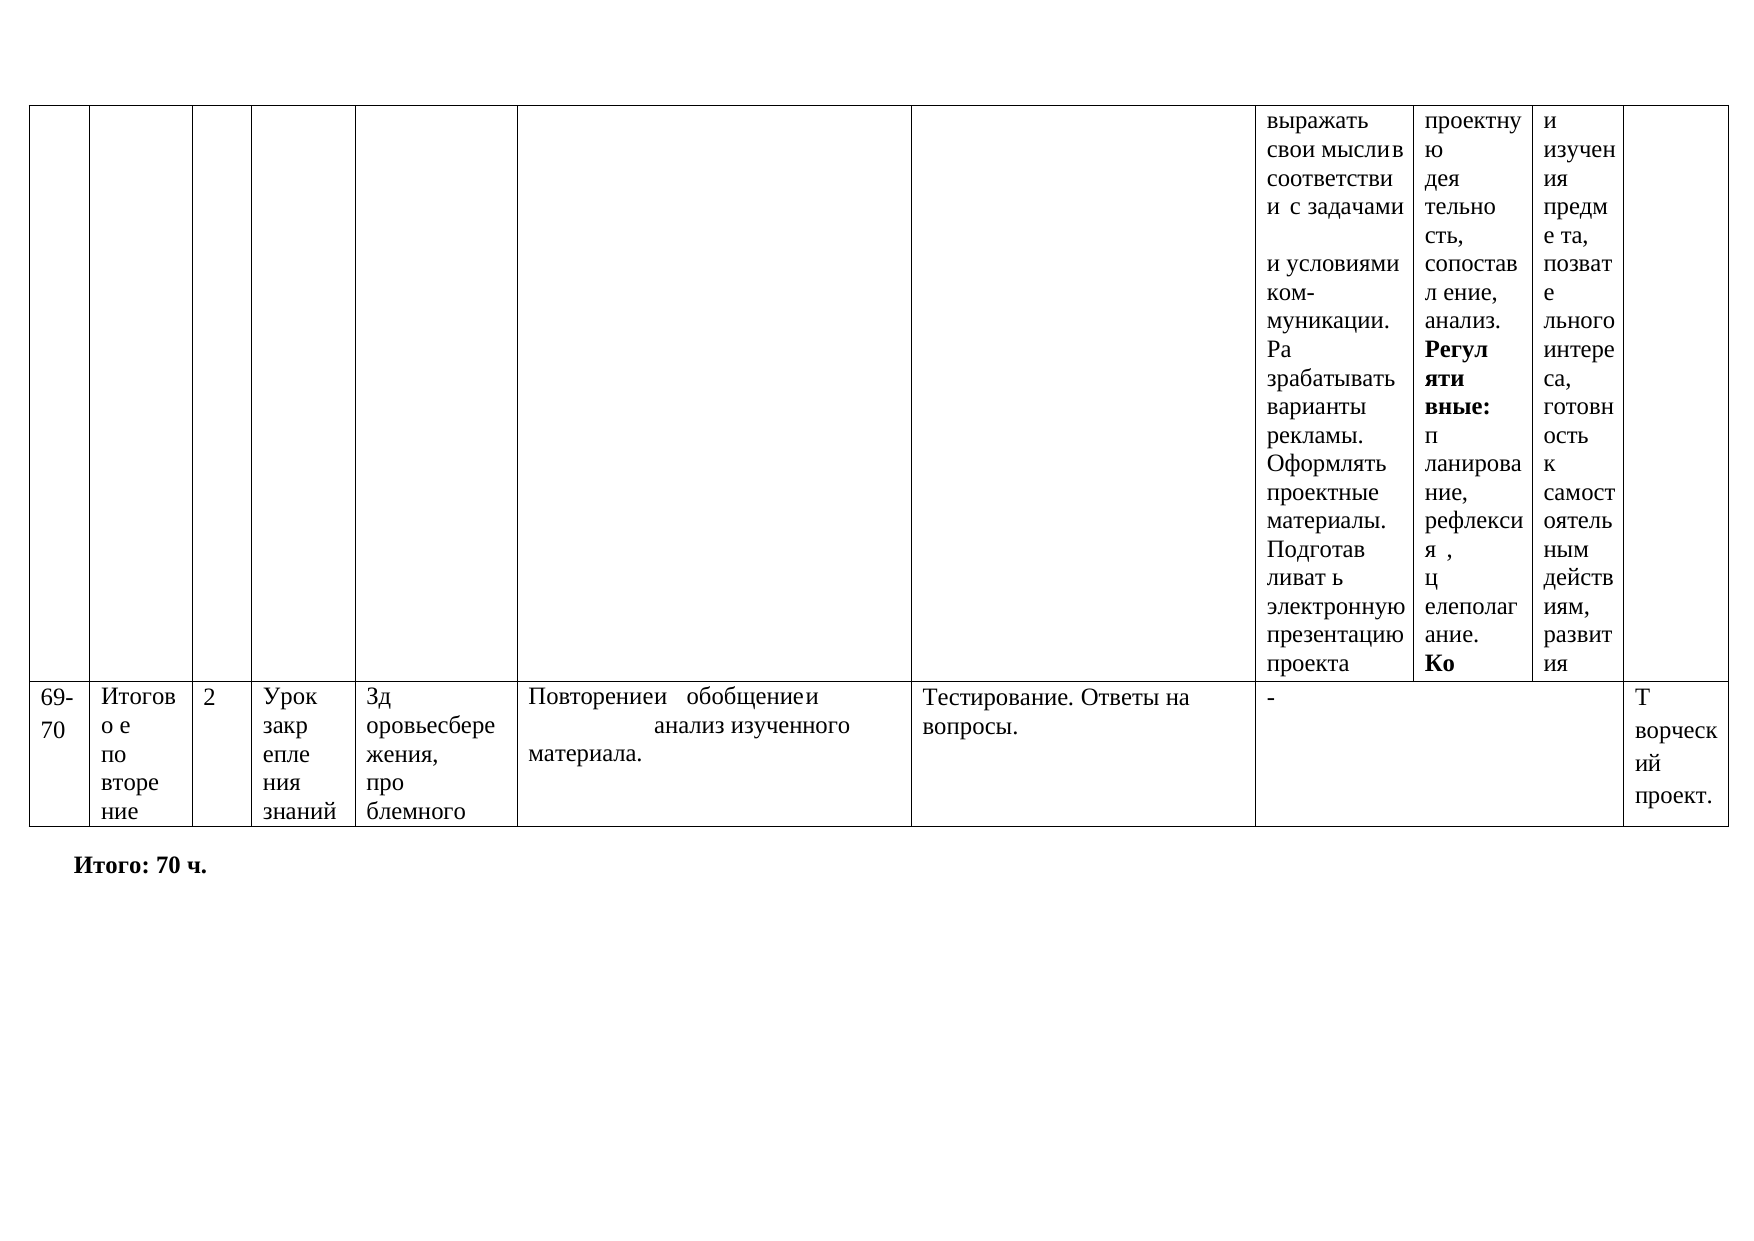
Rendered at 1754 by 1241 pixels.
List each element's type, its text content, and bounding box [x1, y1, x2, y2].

text Итого: 70 ч. [74, 850, 1731, 879]
table_header [518, 106, 911, 681]
table_header [193, 106, 251, 681]
table_header [30, 106, 89, 681]
table_header [1624, 106, 1728, 681]
table_header и изучен ия предме та, позвате льного интере са, готовн ость к самост оятель ным действ иям, развит ия трудол юбия, творчес кого потенц иала. [1533, 106, 1623, 681]
table_cell 69-70 [30, 682, 89, 826]
table_header [90, 106, 192, 681]
table_cell Итогово е повторе ние [90, 682, 192, 826]
table_header [912, 106, 1255, 681]
table_cell - [1256, 682, 1623, 826]
table_cell Здоровьесбере жения, проблемного обучения, развивающего обучения. [356, 682, 517, 826]
table_header проектну ю деятельно сть, сопоставл ение, анализ. Регуляти вные: планирова ние, рефлексия , целеполаг ание. Коммуни кативные : диалог сотруднич ества, инициатив ы. [1414, 106, 1532, 681]
table_cell Творческ ий проект. [1624, 682, 1728, 826]
table_header [252, 106, 355, 681]
table_cell Повторение и обобщение и анализ изученного материала. [518, 682, 911, 826]
table_cell Тестирование. Ответы на вопросы. [912, 682, 1255, 826]
table_cell Урок закрепле ния знаний [252, 682, 355, 826]
table_header [356, 106, 517, 681]
table_header выражать свои мысли в соответствии с задачами и условиями ком-муникации. Разрабатывать варианты рекламы. Оформлять проектные материалы. Подготавливат ь электронную презентацию проекта [1256, 106, 1413, 681]
table_cell 2 [193, 682, 251, 826]
